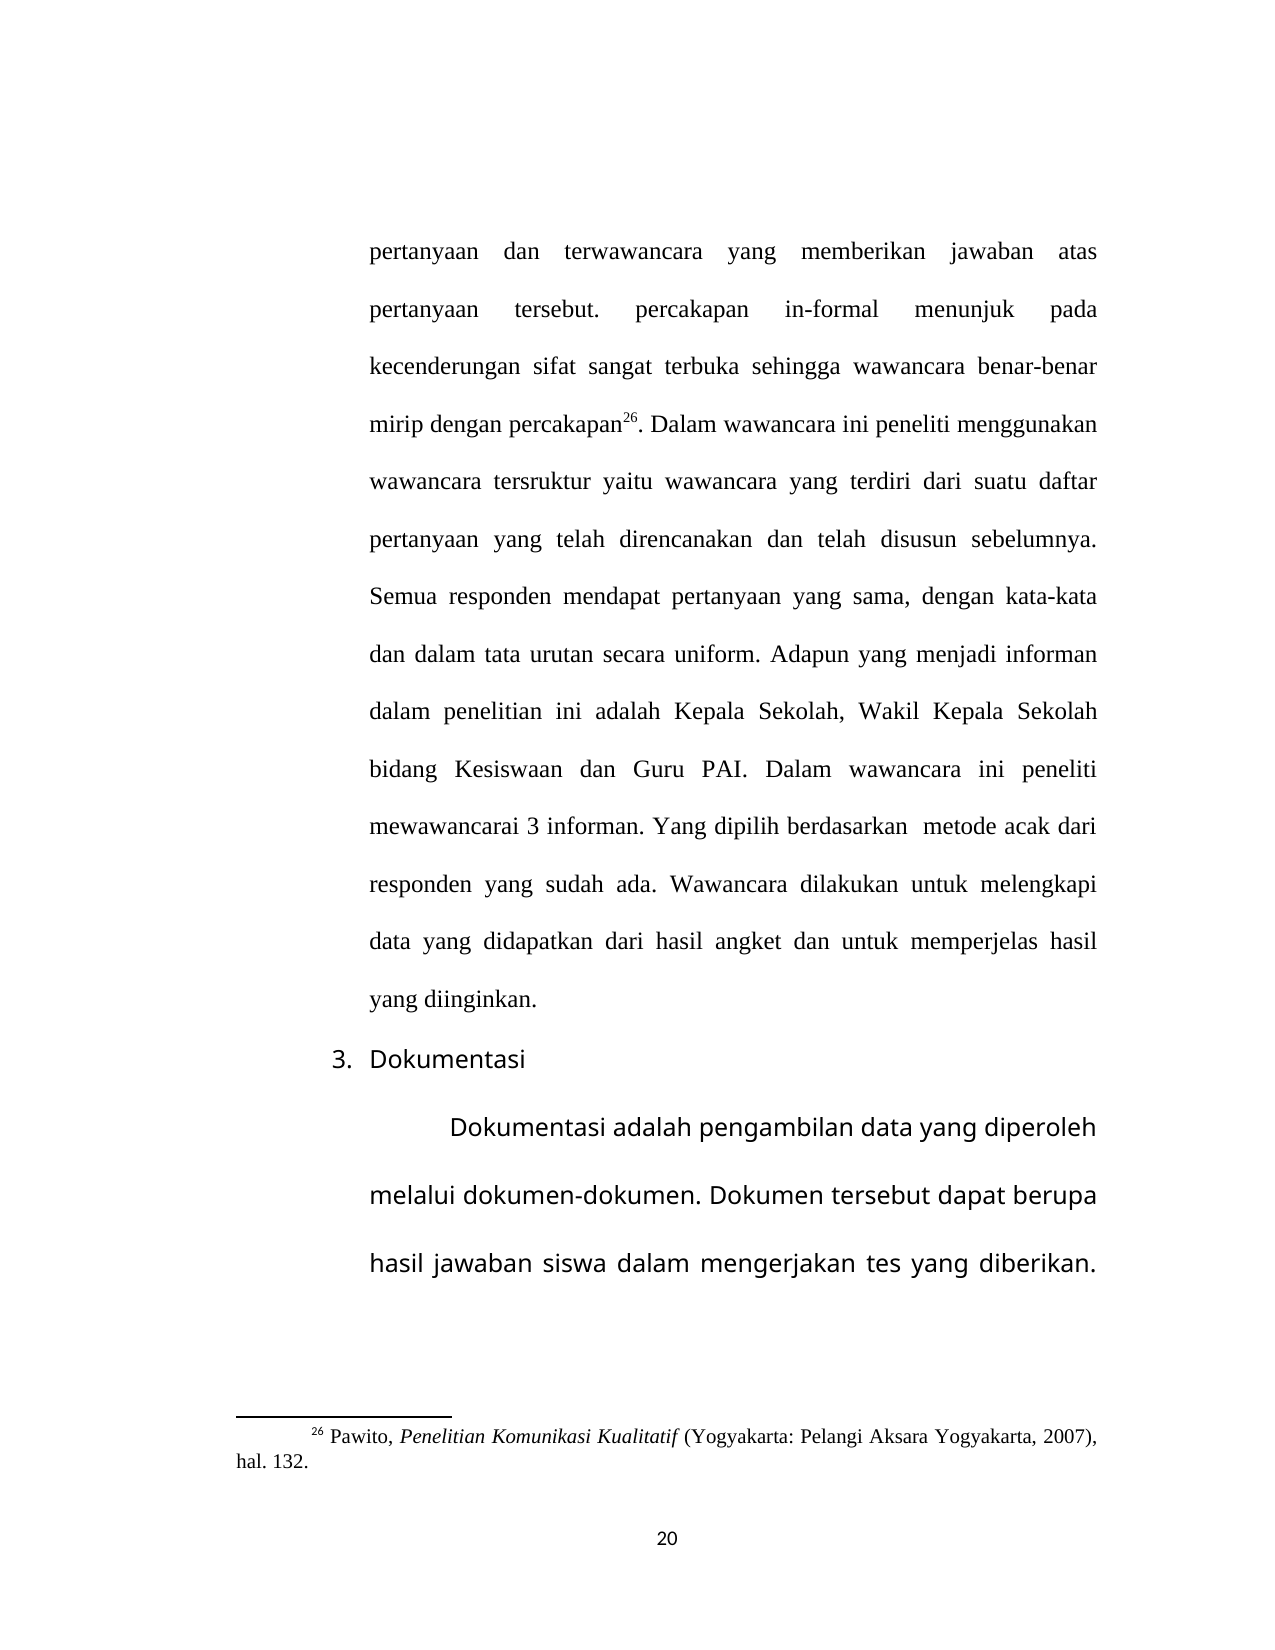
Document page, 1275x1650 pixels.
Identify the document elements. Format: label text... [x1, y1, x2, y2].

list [369, 1109, 1098, 1280]
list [369, 236, 1098, 1012]
list Dokumentasi [332, 1041, 1098, 1075]
